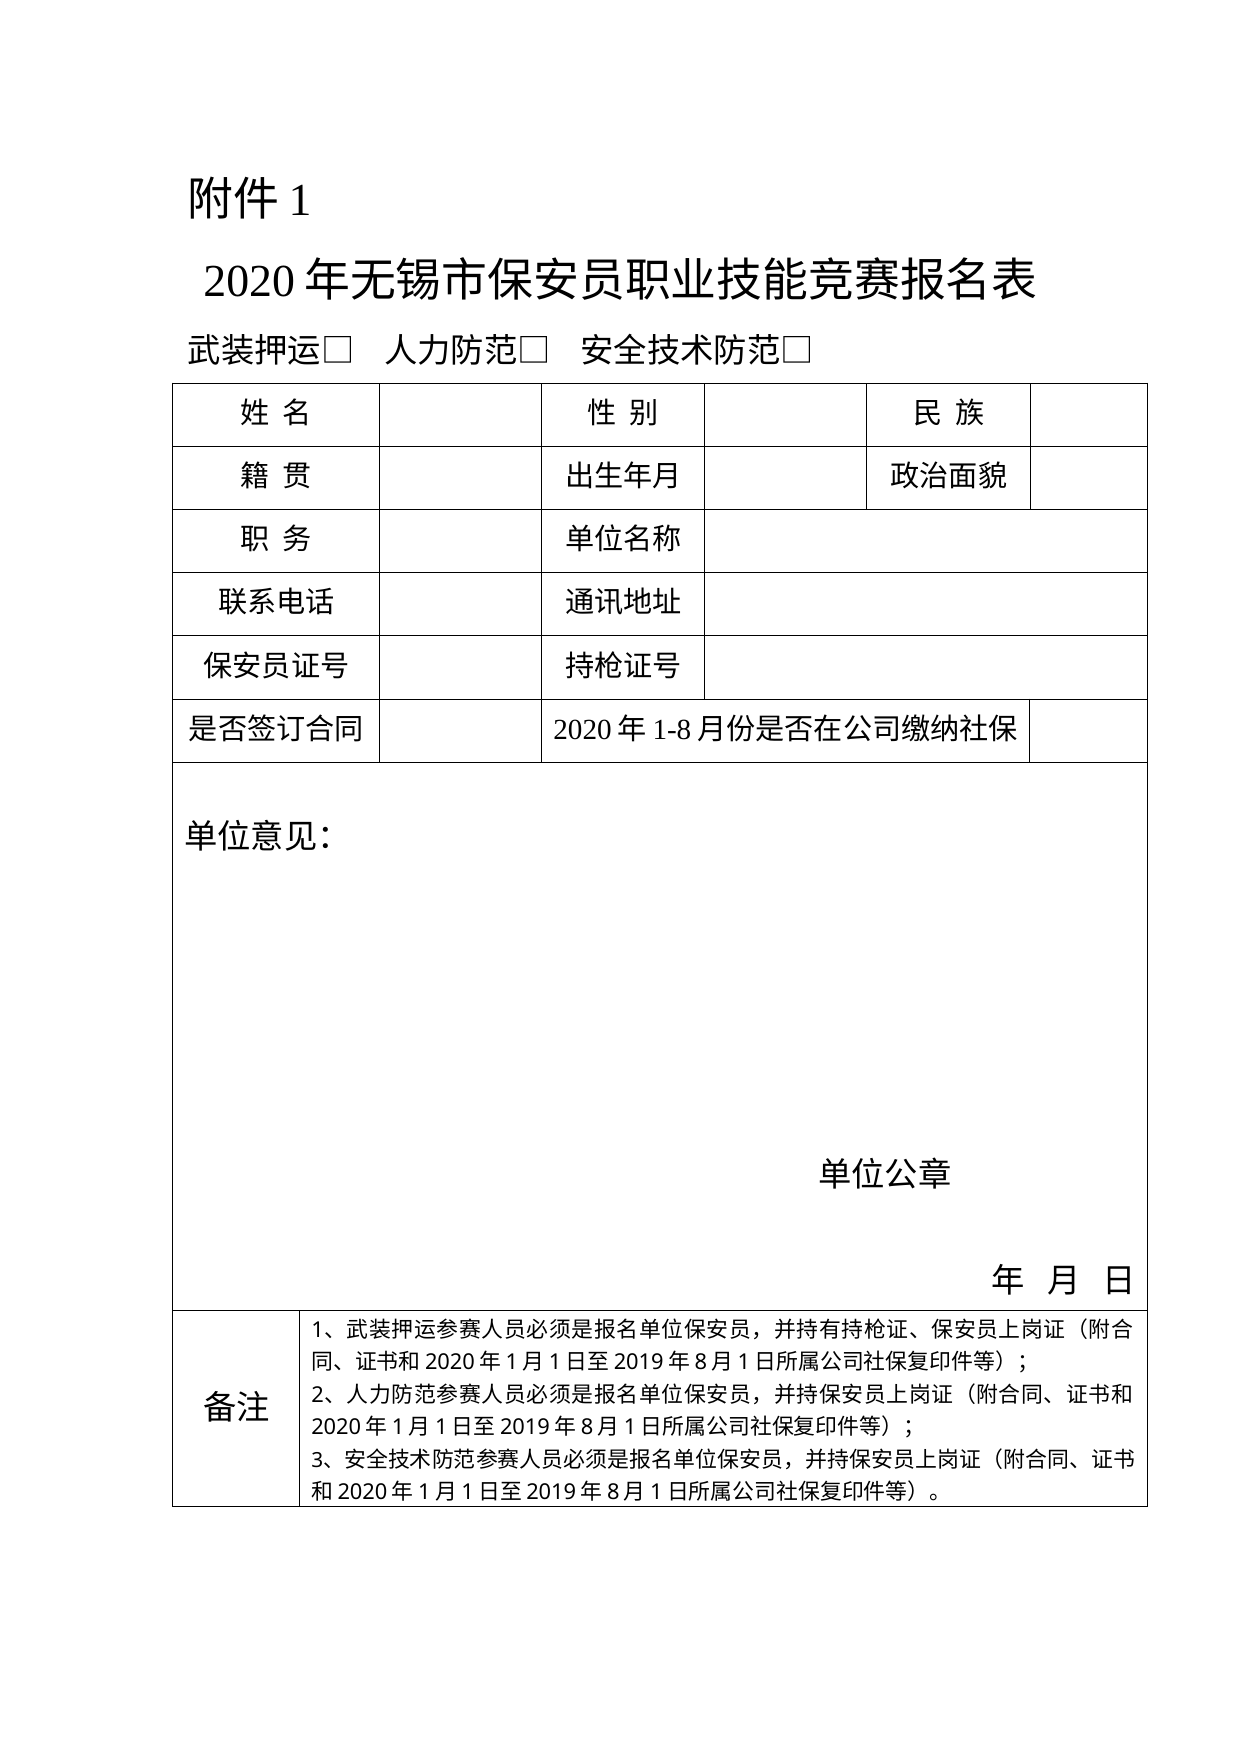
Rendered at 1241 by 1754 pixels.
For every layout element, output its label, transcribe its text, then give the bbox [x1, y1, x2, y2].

table_cell [380, 573, 541, 635]
table_cell 单位名称 [542, 510, 704, 572]
table_cell [380, 510, 541, 572]
table_header [1031, 384, 1147, 446]
table_cell 单位意见： 单位公章 年 月 日 [173, 763, 1147, 1310]
table_header 姓 名 [173, 384, 379, 446]
table_cell 保安员证号 [173, 636, 379, 698]
table_cell 通讯地址 [542, 573, 704, 635]
table_header [705, 384, 866, 446]
table_cell [705, 510, 1147, 572]
table_cell 出生年月 [542, 447, 704, 509]
table_header [380, 384, 541, 446]
table_cell 备注 [173, 1311, 299, 1506]
table_cell 1、武装押运参赛人员必须是报名单位保安员，并持有持枪证、保安员上岗证（附合同、证书和2020年1月1日至2019年8月1日所属公司社保复印件等）； 2、人力防范参赛人员必须是报名单位保安员，并持保安员上岗证（附合同、证书和2020年1月1日至2019年8月1日所属公司社保复印件等）； 3、安全技术防范参赛人员必须是报名单位保安员，并持保安员上岗证（附合同、证书和2020年1月1日至2019年8月1日所属公司社保复印件等）。 [300, 1311, 1147, 1506]
text 武装押运□ 人力防范□ 安全技术防范□ [187, 324, 1053, 372]
table_cell [705, 447, 866, 509]
table_cell [380, 636, 541, 698]
table_cell [1031, 447, 1147, 509]
table_cell 联系电话 [173, 573, 379, 635]
table_cell [1030, 700, 1147, 762]
table_header 性 别 [542, 384, 704, 446]
text 2020年无锡市保安员职业技能竞赛报名表 [187, 243, 1053, 309]
table_cell 是否签订合同 [173, 700, 379, 762]
table_cell 籍 贯 [173, 447, 379, 509]
table_cell 政治面貌 [867, 447, 1030, 509]
text 附件1 [187, 162, 1053, 228]
table_header 民 族 [867, 384, 1030, 446]
table_cell [380, 447, 541, 509]
table_cell 持枪证号 [542, 636, 704, 698]
table_cell [705, 636, 1147, 698]
table_cell 2020年1-8月份是否在公司缴纳社保 [542, 700, 1029, 762]
table_cell [380, 700, 541, 762]
table_cell [705, 573, 1147, 635]
table_cell 职 务 [173, 510, 379, 572]
